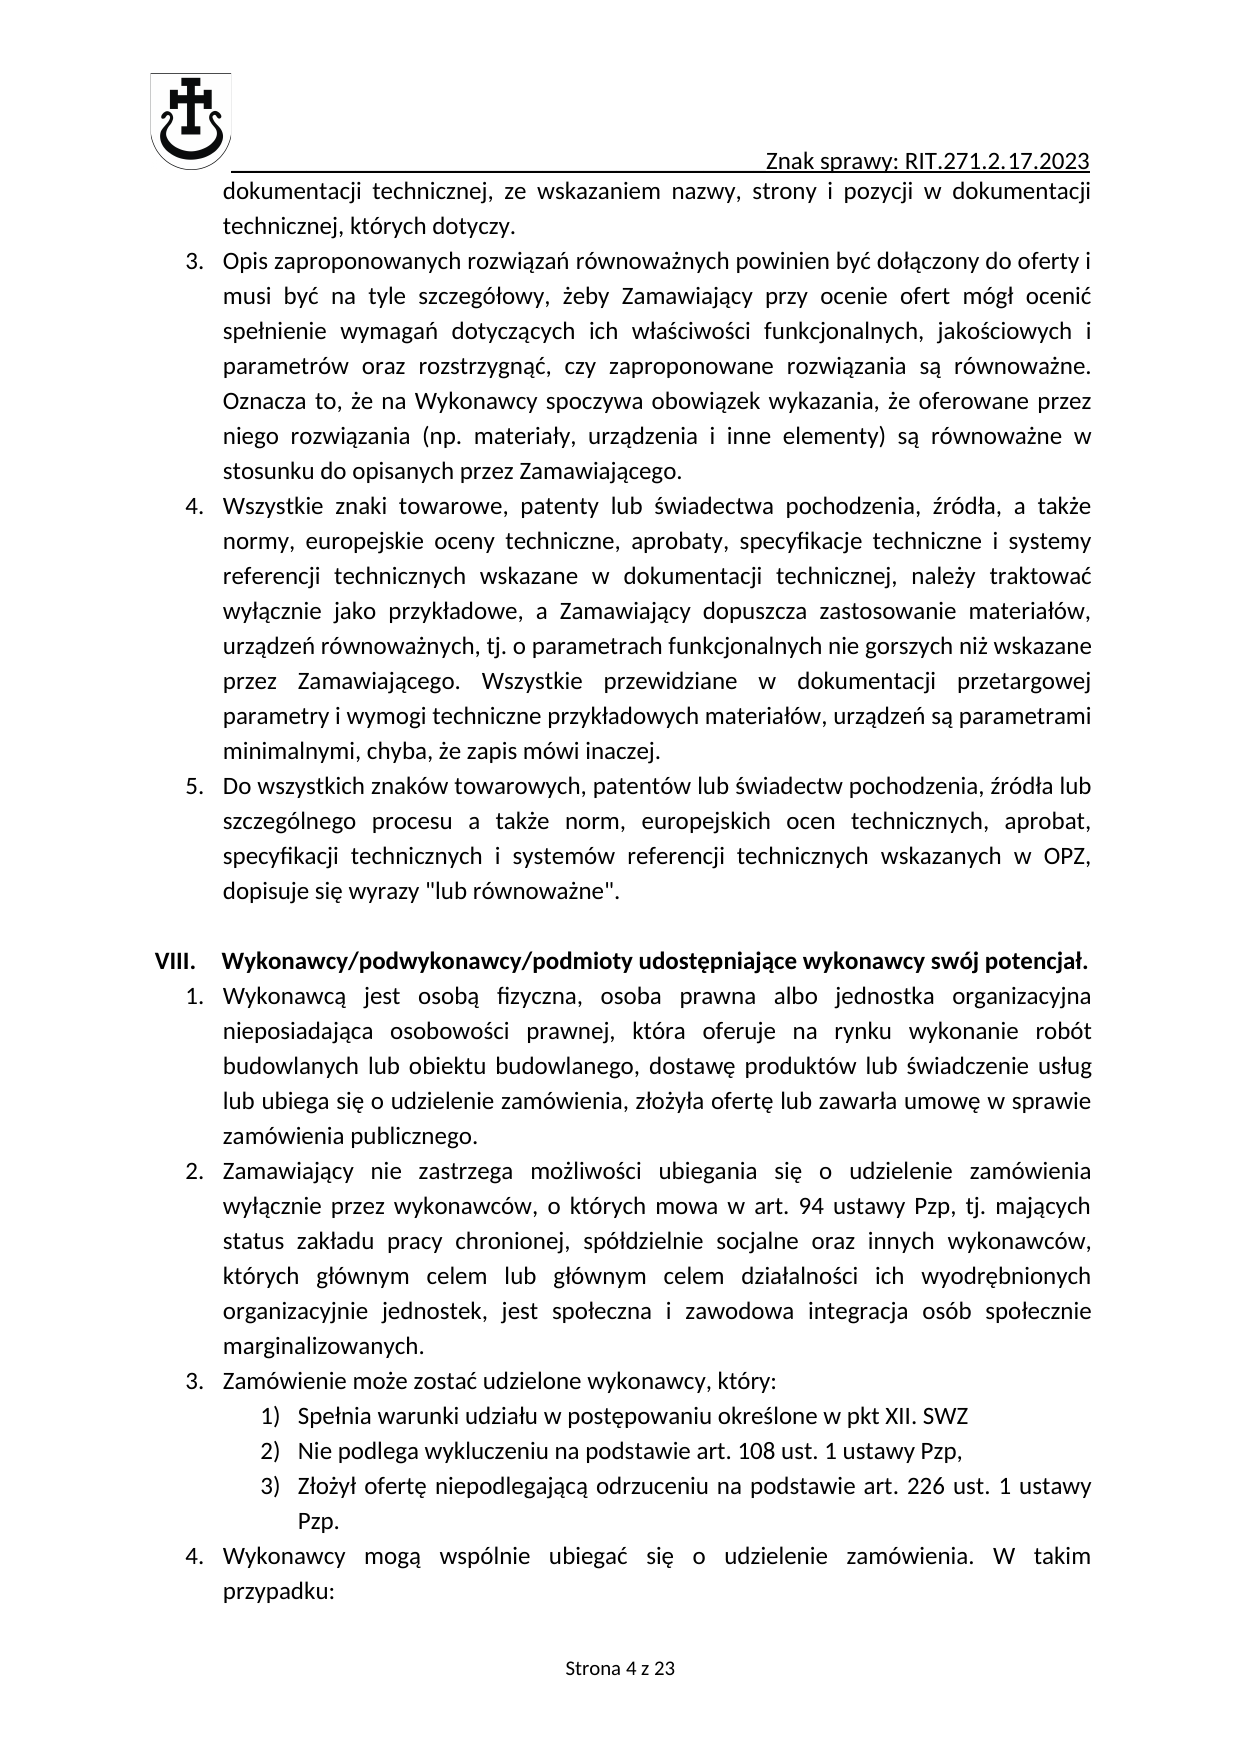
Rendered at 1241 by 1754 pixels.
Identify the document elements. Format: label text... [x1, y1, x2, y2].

list Spełnia warunki udziału w postępowaniu określone w pkt XII. SWZ [260, 1400, 1093, 1431]
list Zamawiający nie zastrzega możliwości ubiegania się o udzielenie zamówienia wyłącznie przez wykonawców, o których mowa w art. 94 ustawy Pzp, tj. mających status zakładu pracy chronionej, spółdzielnie socjalne oraz innych wykonawców, których głównym celem lub głównym celem działalności ich wyodrębnionych organizacyjnie jednostek, jest społeczna i zawodowa integracja osób społecznie marginalizowanych. [185, 1155, 1093, 1361]
list Zamówienie może zostać udzielone wykonawcy, który: [185, 1365, 1093, 1396]
list Opis zaproponowanych rozwiązań równoważnych powinien być dołączony do oferty i musi być na tyle szczegółowy, żeby Zamawiający przy ocenie ofert mógł ocenić spełnienie wymagań dotyczących ich właściwości funkcjonalnych, jakościowych i parametrów oraz rozstrzygnąć, czy zaproponowane rozwiązania są równoważne. Oznacza to, że na Wykonawcy spoczywa obowiązek wykazania, że oferowane przez niego rozwiązania (np. materiały, urządzenia i inne elementy) są równoważne w stosunku do opisanych przez Zamawiającego. [185, 245, 1093, 486]
list Złożył ofertę niepodlegającą odrzuceniu na podstawie art. 226 ust. 1 ustawy Pzp. [260, 1470, 1093, 1536]
list Nie podlega wykluczeniu na podstawie art. 108 ust. 1 ustawy Pzp, [260, 1435, 1093, 1466]
list Wykonawcy mogą wspólnie ubiegać się o udzielenie zamówienia. W takim przypadku: [185, 1540, 1093, 1606]
picture [150, 73, 232, 170]
list Do wszystkich znaków towarowych, patentów lub świadectw pochodzenia, źródła lub szczególnego procesu a także norm, europejskich ocen technicznych, aprobat, specyfikacji technicznych i systemów referencji technicznych wskazanych w OPZ, dopisuje się wyrazy "lub równoważne". [185, 770, 1093, 906]
list Wszystkie znaki towarowe, patenty lub świadectwa pochodzenia, źródła, a także normy, europejskie oceny techniczne, aprobaty, specyfikacje techniczne i systemy referencji technicznych wskazane w dokumentacji technicznej, należy traktować wyłącznie jako przykładowe, a Zamawiający dopuszcza zastosowanie materiałów, urządzeń równoważnych, tj. o parametrach funkcjonalnych nie gorszych niż wskazane przez Zamawiającego. Wszystkie przewidziane w dokumentacji przetargowej parametry i wymogi techniczne przykładowych materiałów, urządzeń są parametrami minimalnymi, chyba, że zapis mówi inaczej. [185, 490, 1093, 766]
list Wykonawcy/podwykonawcy/podmioty udostępniające wykonawcy swój potencjał. [154, 945, 1093, 976]
list Wykonawcą jest osobą fizyczna, osoba prawna albo jednostka organizacyjna nieposiadająca osobowości prawnej, która oferuje na rynku wykonanie robót budowlanych lub obiektu budowlanego, dostawę produktów lub świadczenie usług lub ubiega się o udzielenie zamówienia, złożyła ofertę lub zawarła umowę w sprawie zamówienia publicznego. [185, 980, 1093, 1151]
